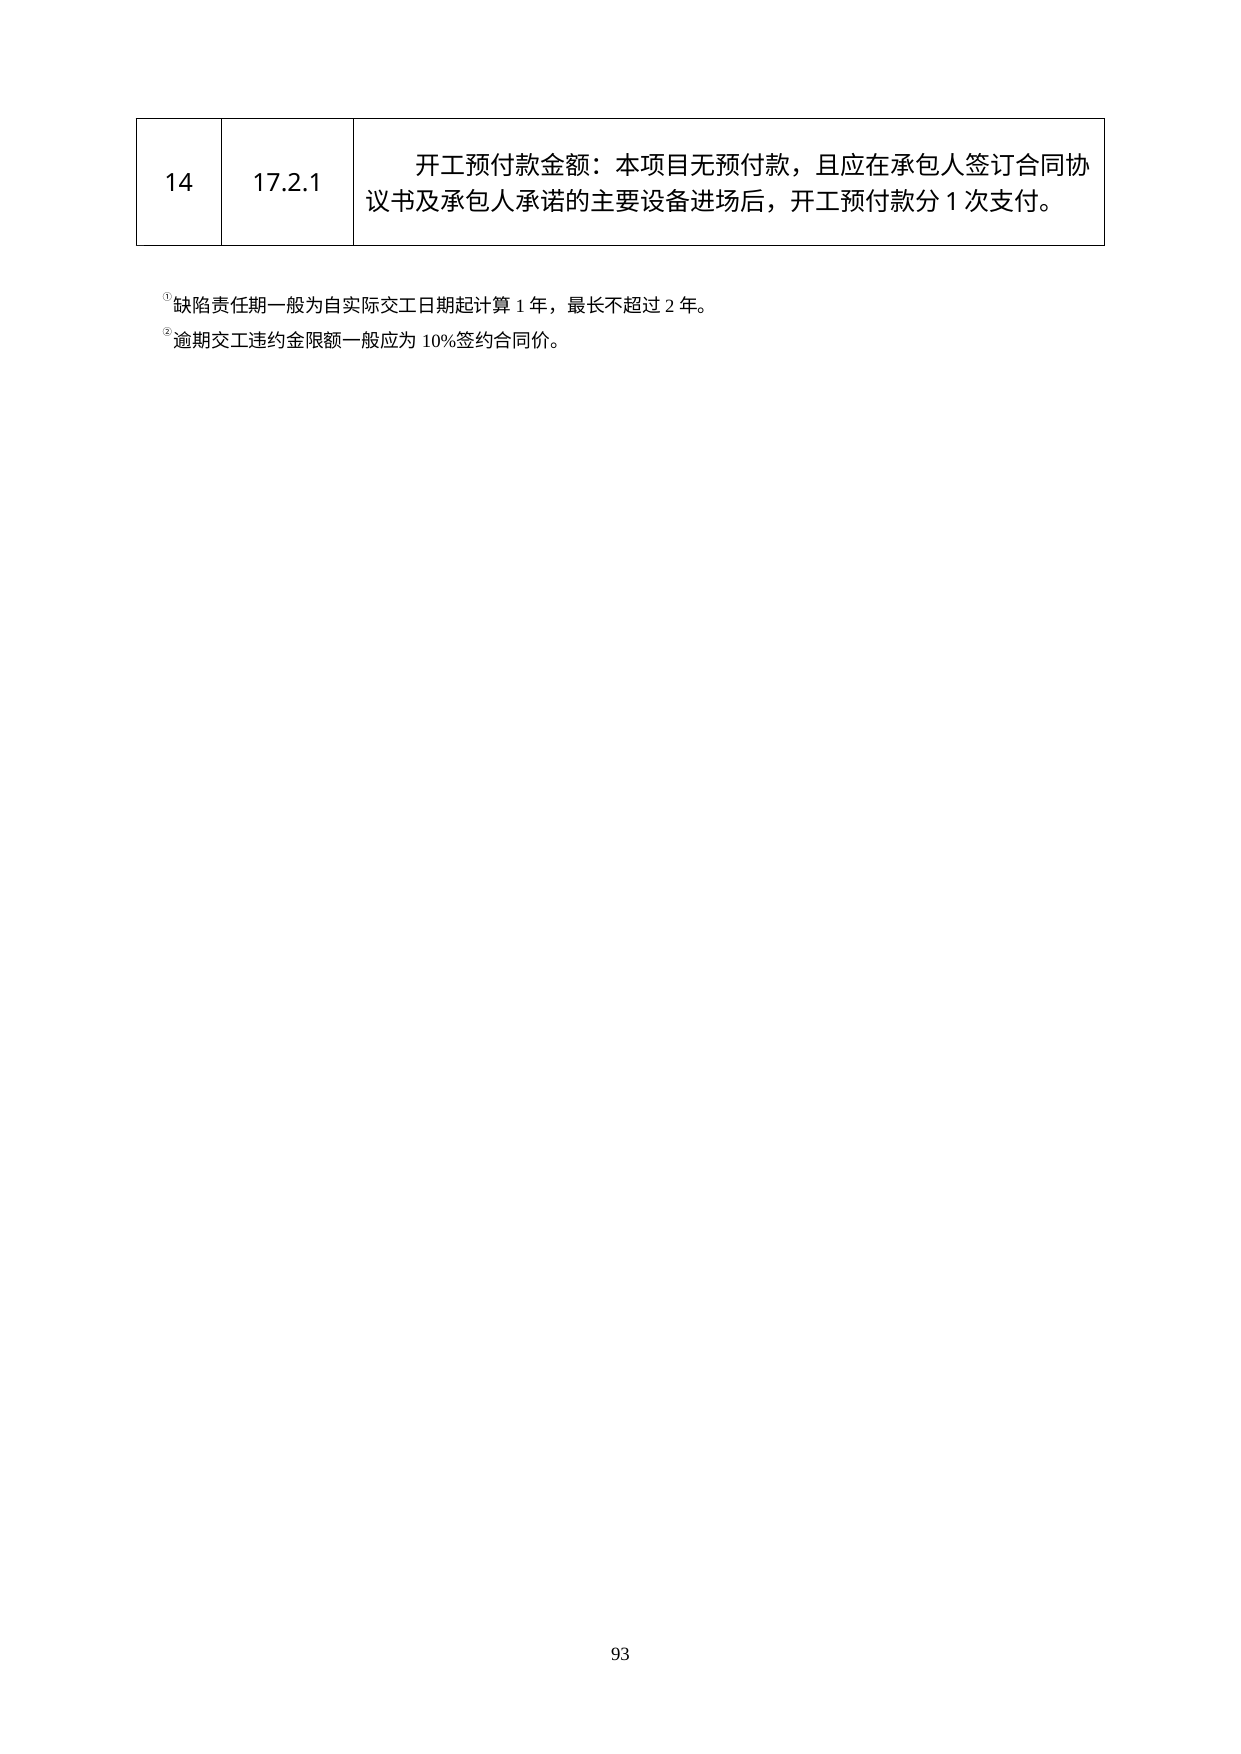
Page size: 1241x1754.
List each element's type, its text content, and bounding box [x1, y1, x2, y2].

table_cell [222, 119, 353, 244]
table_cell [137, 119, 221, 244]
text ② 逾期交工违约金限额一般应为 10%签约合同价。 [162, 324, 1122, 353]
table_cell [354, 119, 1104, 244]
text ① 缺陷责任期一般为自实际交工日期起计算 1 年，最长不超过 2 年。 [162, 289, 1122, 317]
